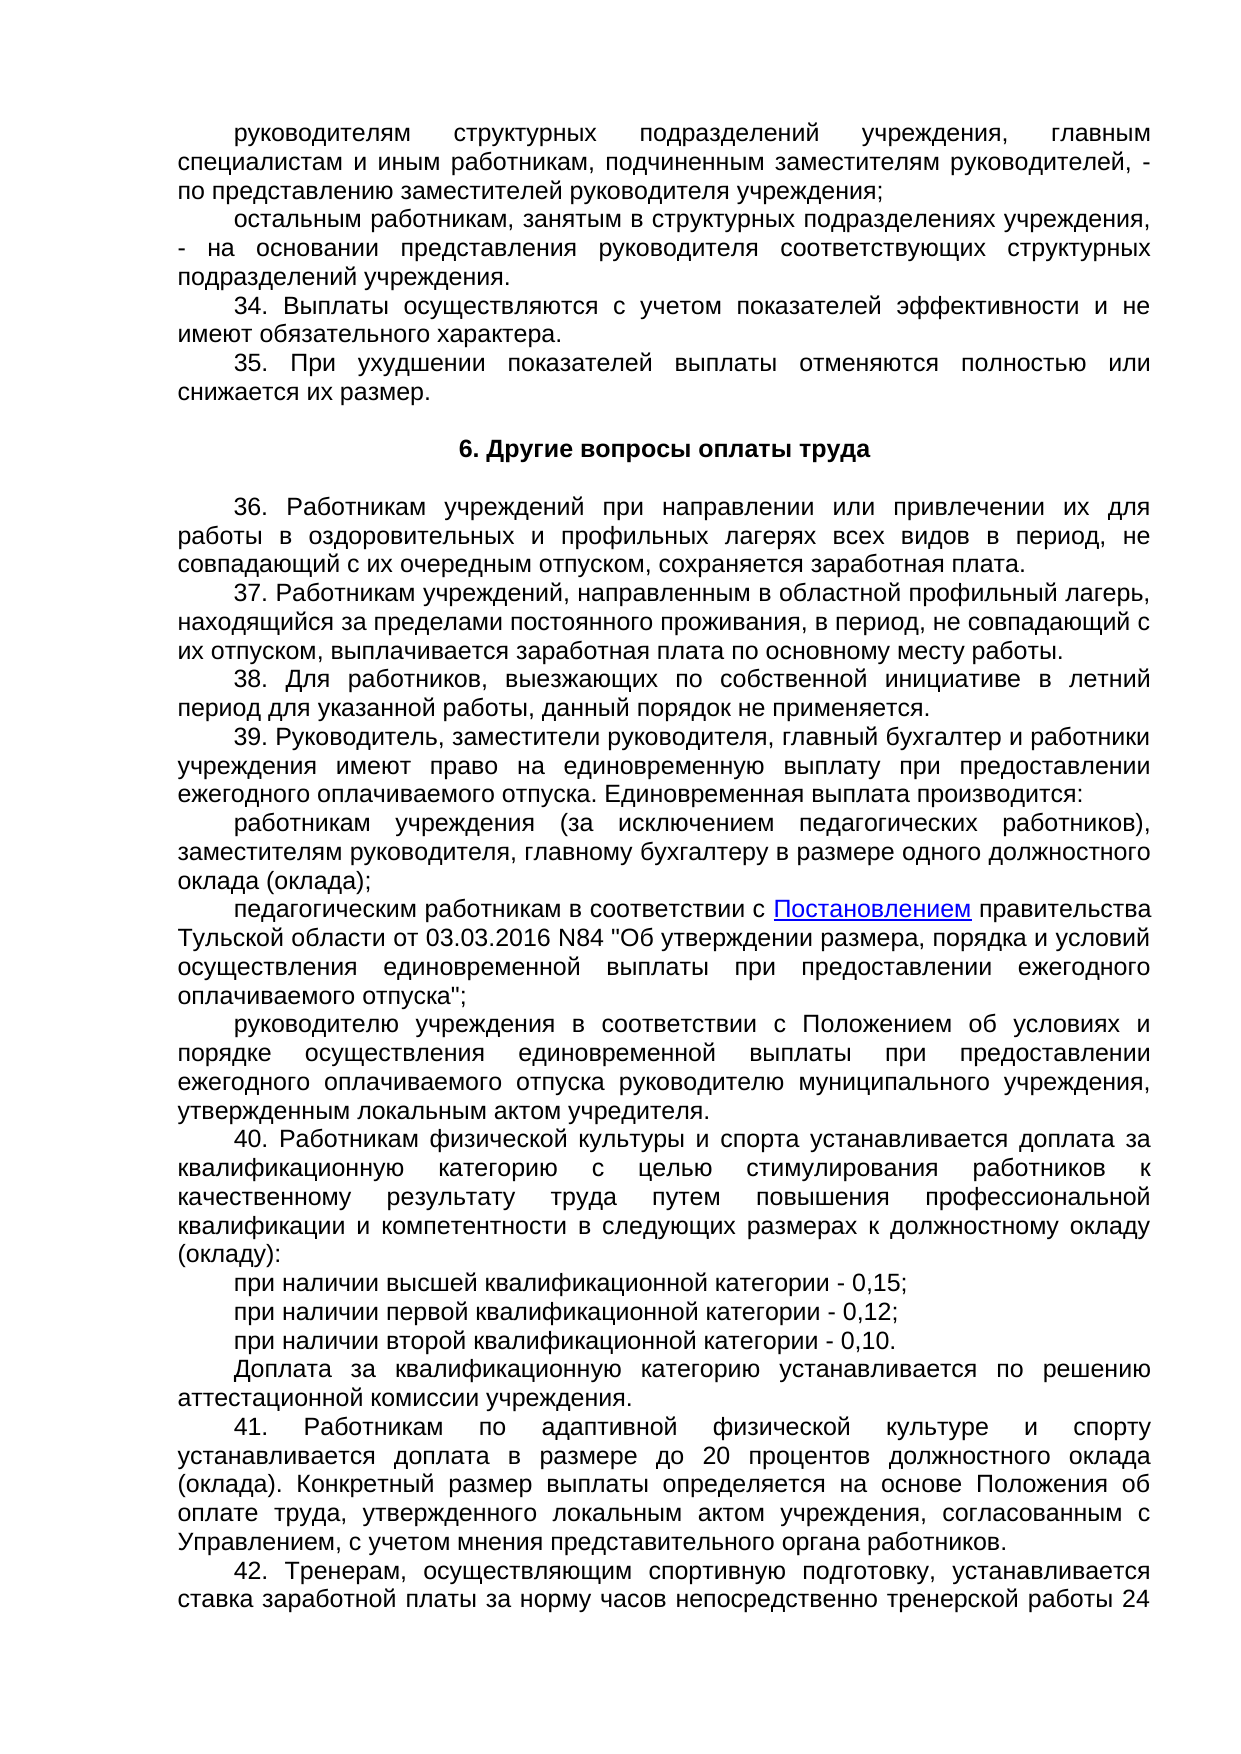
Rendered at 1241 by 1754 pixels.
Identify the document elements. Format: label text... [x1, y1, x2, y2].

text 35. При ухудшении показателей выплаты отменяются полностью или снижается их размер. [177, 348, 1152, 406]
text остальным работникам, занятым в структурных подразделениях учреждения, - на основании представления руководителя соответствующих структурных подразделений учреждения. [177, 204, 1152, 291]
text 34. Выплаты осуществляются с учетом показателей эффективности и не имеют обязательного характера. [177, 291, 1152, 348]
text при наличии первой квалификационной категории - 0,12; [177, 1297, 1152, 1326]
text 41. Работникам по адаптивной физической культуре и спорту устанавливается доплата в размере до 20 процентов должностного оклада (оклада). Конкретный размер выплаты определяется на основе Положения об оплате труда, утвержденного локальным актом учреждения, согласованным с Управлением, с учетом мнения представительного органа работников. [177, 1412, 1152, 1556]
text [177, 1556, 1152, 1613]
text при наличии высшей квалификационной категории - 0,15; [177, 1268, 1152, 1297]
text 37. Работникам учреждений, направленным в областной профильный лагерь, находящийся за пределами постоянного проживания, в период, не совпадающий с их отпуском, выплачивается заработная плата по основному месту работы. [177, 578, 1152, 664]
text 39. Руководитель, заместители руководителя, главный бухгалтер и работники учреждения имеют право на единовременную выплату при предоставлении ежегодного оплачиваемого отпуска. Единовременная выплата производится: [177, 722, 1152, 808]
text педагогическим работникам в соответствии с Постановлением правительства Тульской области от 03.03.2016 N84 "Об утверждении размера, порядка и условий осуществления единовременной выплаты при предоставлении ежегодного оплачиваемого отпуска"; [177, 894, 1152, 1009]
text 36. Работникам учреждений при направлении или привлечении их для работы в оздоровительных и профильных лагерях всех видов в период, не совпадающий с их очередным отпуском, сохраняется заработная плата. [177, 492, 1152, 578]
text работникам учреждения (за исключением педагогических работников), заместителям руководителя, главному бухгалтеру в размере одного должностного оклада (оклада); [177, 808, 1152, 894]
text 38. Для работников, выезжающих по собственной инициативе в летний период для указанной работы, данный порядок не применяется. [177, 664, 1152, 722]
text руководителям структурных подразделений учреждения, главным специалистам и иным работникам, подчиненным заместителям руководителей, - по представлению заместителей руководителя учреждения; [177, 118, 1152, 204]
text 40. Работникам физической культуры и спорта устанавливается доплата за квалификационную категорию с целью стимулирования работников к качественному результату труда путем повышения профессиональной квалификации и компетентности в следующих размерах к должностному окладу (окладу): [177, 1124, 1152, 1268]
text руководителю учреждения в соответствии с Положением об условиях и порядке осуществления единовременной выплаты при предоставлении ежегодного оплачиваемого отпуска руководителю муниципального учреждения, утвержденным локальным актом учредителя. [177, 1009, 1152, 1124]
text при наличии второй квалификационной категории - 0,10. [177, 1326, 1152, 1354]
text Доплата за квалификационную категорию устанавливается по решению аттестационной комиссии учреждения. [177, 1354, 1152, 1412]
title 6. Другие вопросы оплаты труда [177, 434, 1152, 463]
